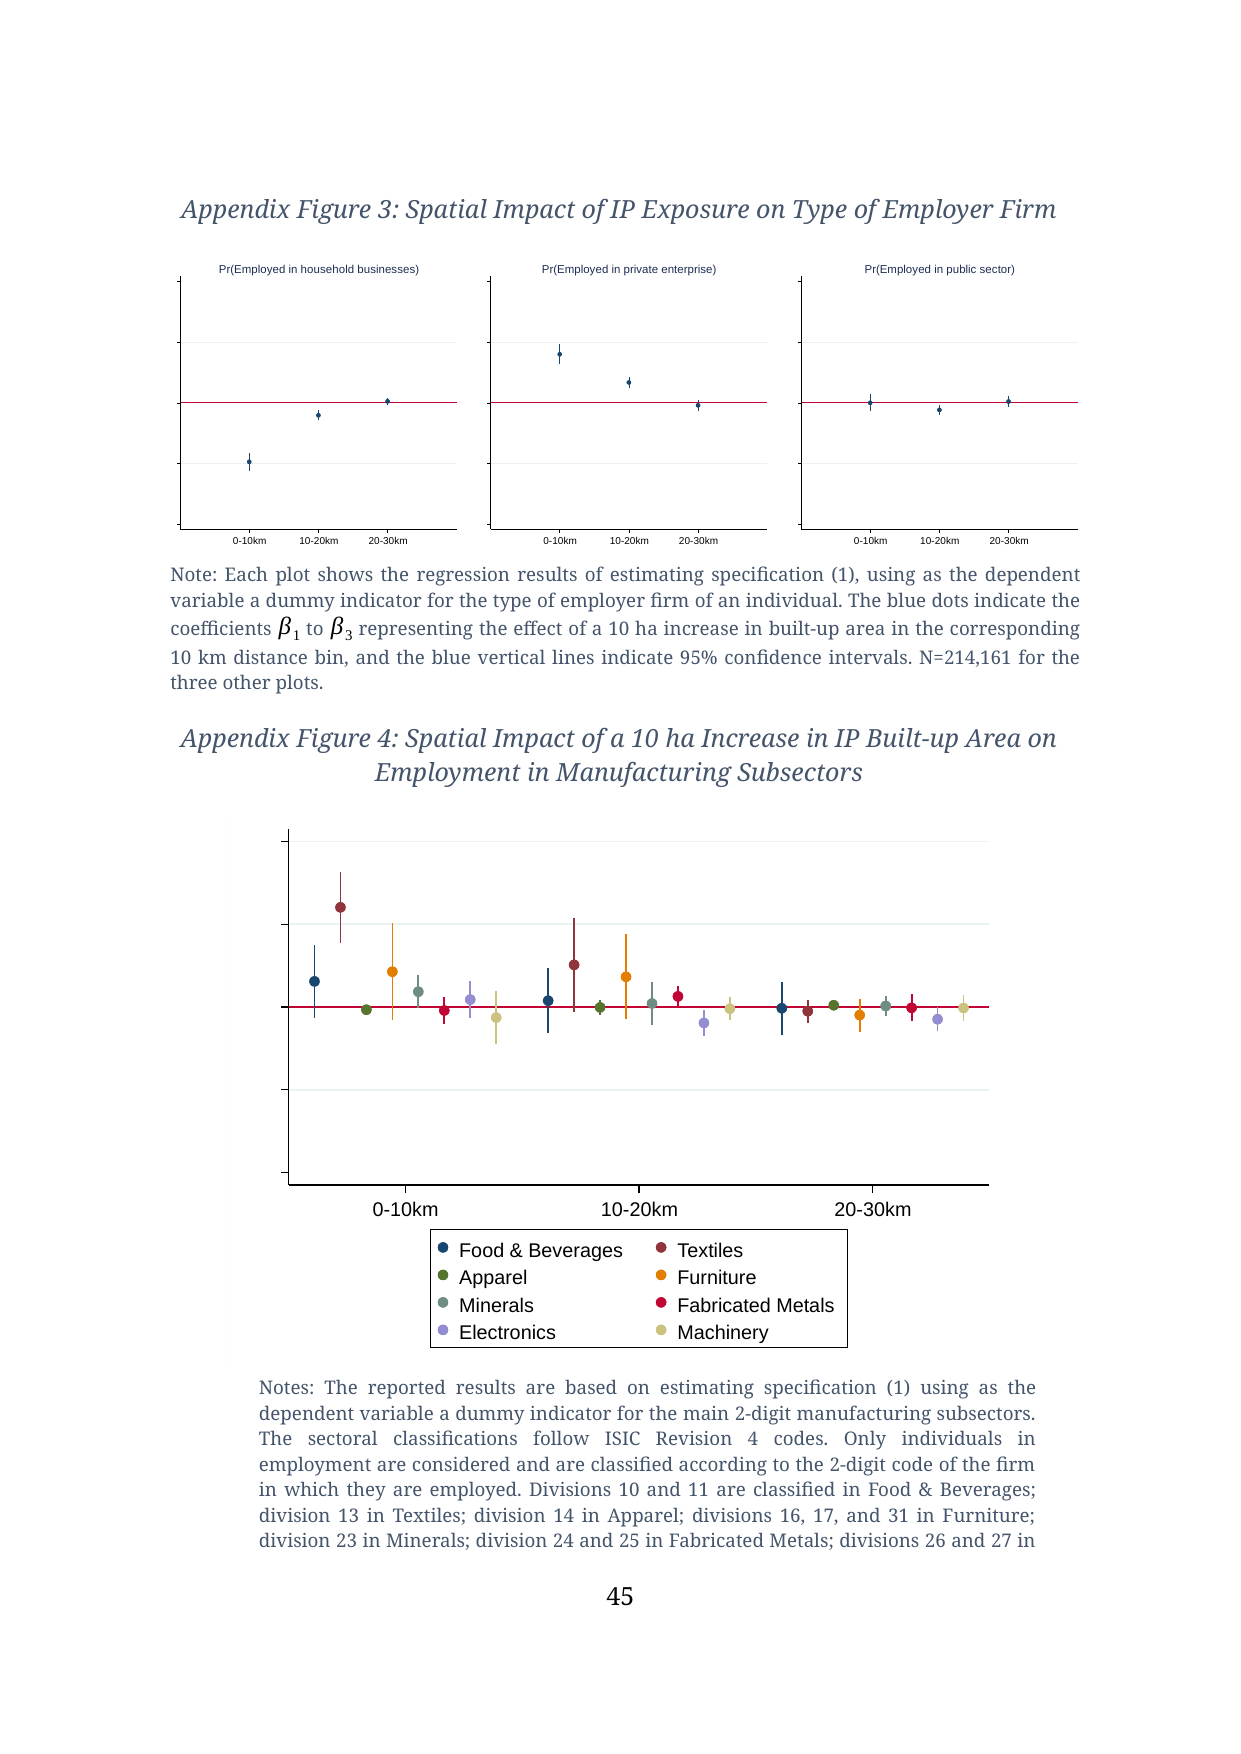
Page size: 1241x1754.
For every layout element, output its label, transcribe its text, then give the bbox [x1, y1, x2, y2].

text Appendix Figure 4: Spatial Impact of a 10 ha Increase in IP Built-up Area on Employment in Manufacturing Subsectors [148, 720, 1093, 788]
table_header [248, 1375, 1048, 1553]
table_header Note: Each plot shows the regression results of estimating specification (1), using as the dependent variable a dummy indicator for the type of employer firm of an individual. The blue dots indicate the coefficients to representing the effect of a 10 ha increase in built-up area in the corresponding 10 km distance bin, and the blue vertical lines indicate 95% confidence intervals. N=214,161 for the three other plots. [159, 562, 1093, 720]
text Appendix Figure 3: Spatial Impact of IP Exposure on Type of Employer Firm [148, 192, 1093, 226]
